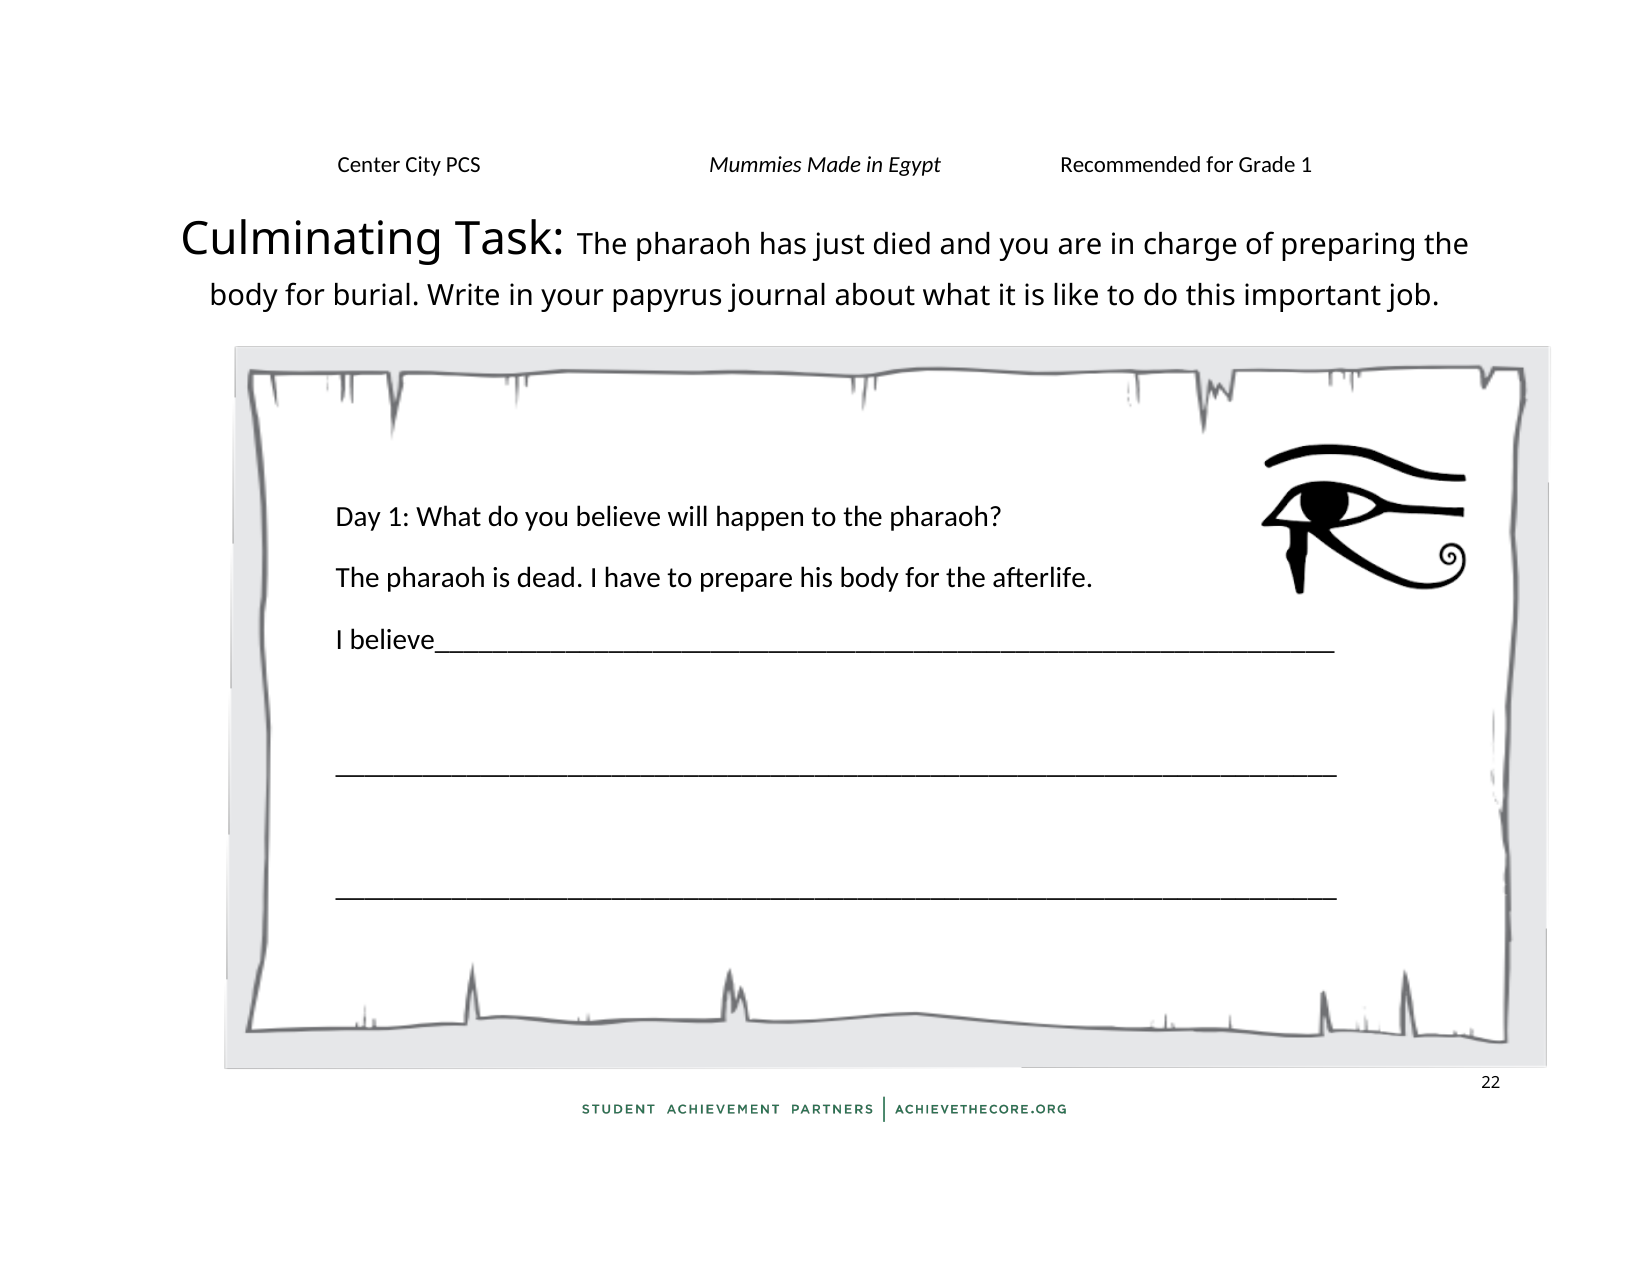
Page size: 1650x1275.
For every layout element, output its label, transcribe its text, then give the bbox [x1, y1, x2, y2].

picture [1250, 431, 1475, 606]
text Culminating Task: The pharaoh has just died and you are in charge of preparing the body for burial. Write in your papyrus journal about what it is like to do this important job. [150, 206, 1500, 314]
picture [571, 1093, 1079, 1125]
